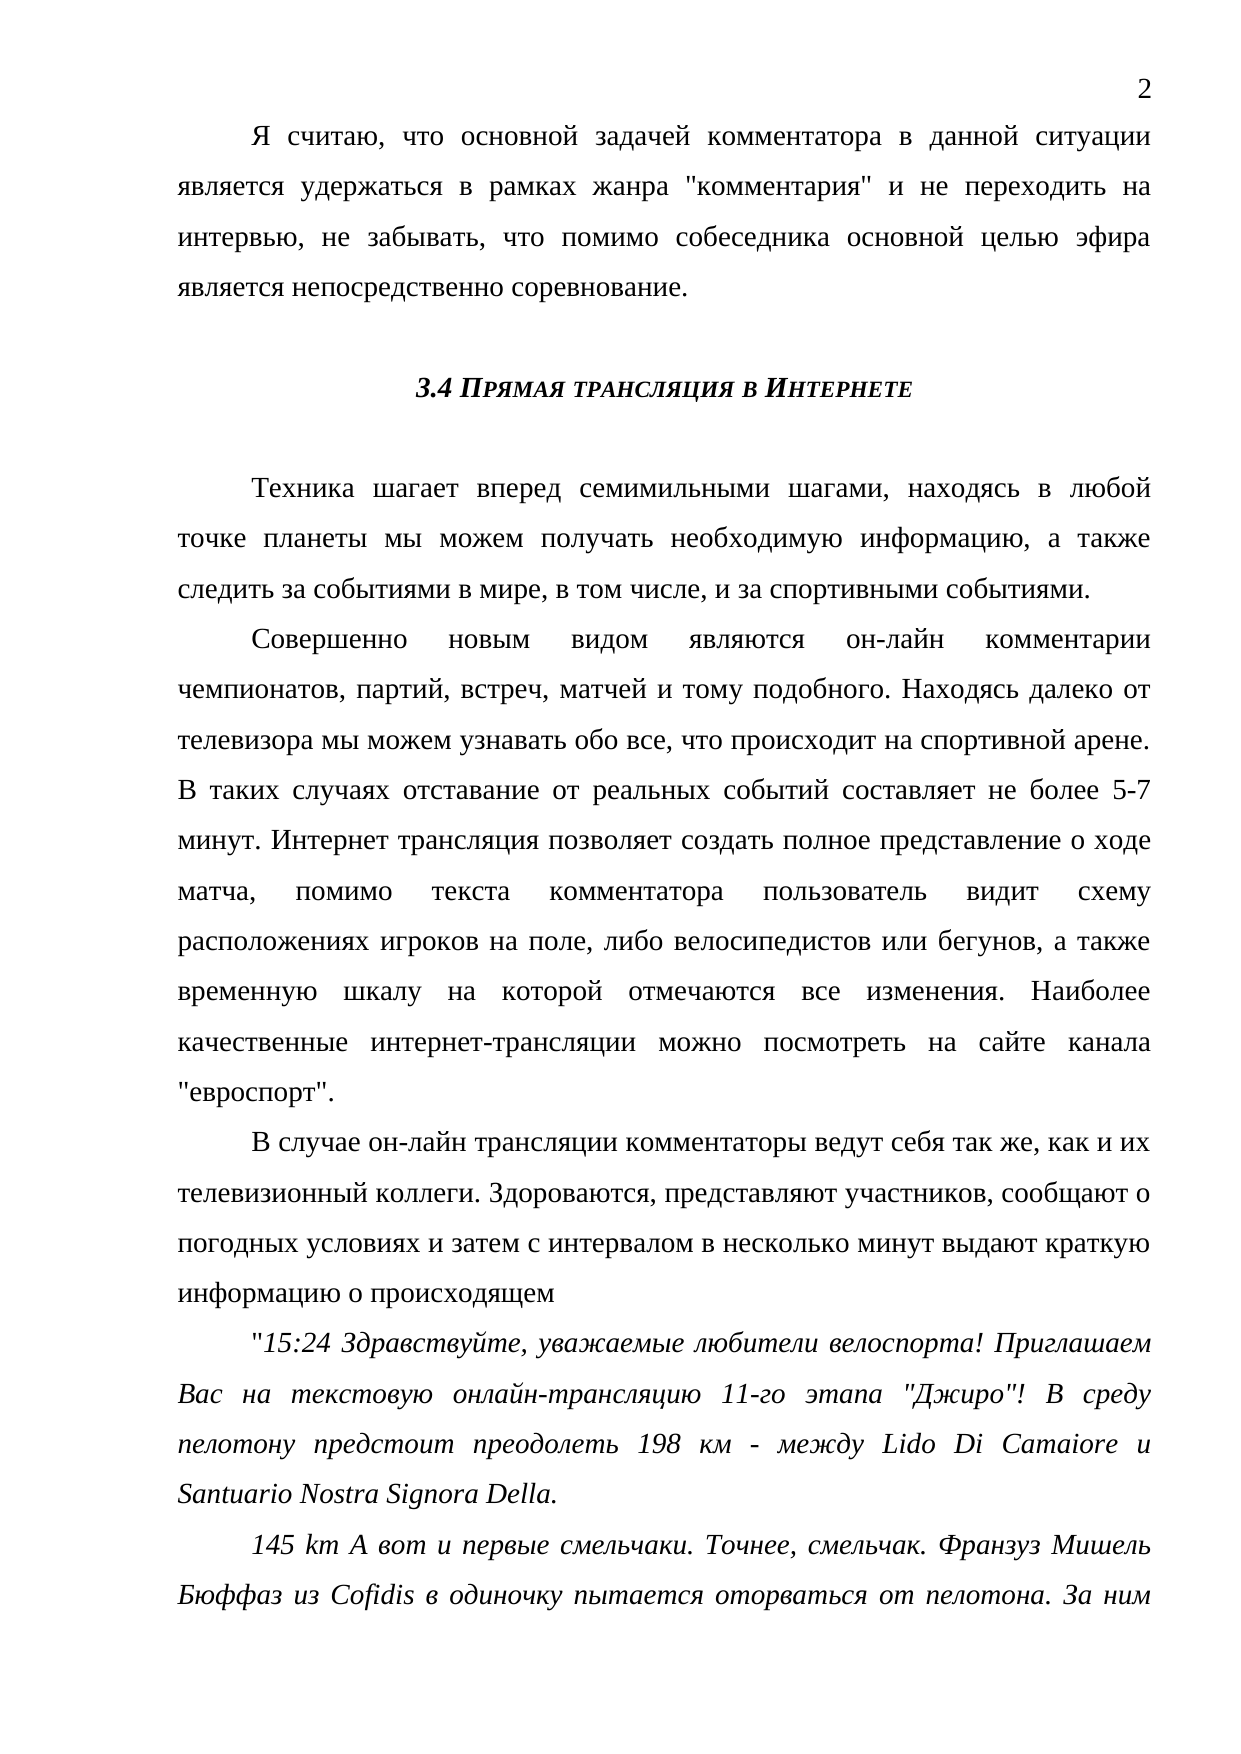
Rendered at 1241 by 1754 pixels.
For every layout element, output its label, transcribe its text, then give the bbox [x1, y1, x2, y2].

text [177, 1527, 1152, 1611]
text Техника шагает вперед семимильными шагами, находясь в любой точке планеты мы можем получать необходимую информацию, а также следить за событиями в мире, в том числе, и за спортивными событиями. [177, 470, 1152, 604]
text Я считаю, что основной задачей комментатора в данной ситуации является удержаться в рамках жанра "комментария" и не переходить на интервью, не забывать, что помимо собеседника основной целью эфира является непосредственно соревнование. [177, 118, 1152, 303]
text Совершенно новым видом являются он-лайн комментарии чемпионатов, партий, встреч, матчей и тому подобного. Находясь далеко от телевизора мы можем узнавать обо все, что происходит на спортивной арене. В таких случаях отставание от реальных событий составляет не более 5-7 минут. Интернет трансляция позволяет создать полное представление о ходе матча, помимо текста комментатора пользователь видит схему расположениях игроков на поле, либо велосипедистов или бегунов, а также временную шкалу на которой отмечаются все изменения. Наиболее качественные интернет-трансляции можно посмотреть на сайте канала "евроспорт". [177, 621, 1152, 1108]
subtitle 3.4 Прямая трансляция в Интернете [177, 370, 1152, 403]
text "15:24 Здравствуйте, уважаемые любители велоспорта! Приглашаем Вас на текстовую онлайн-трансляцию 11-го этапа "Джиро"! В среду пелотону предстоит преодолеть 198 км - между Lido Di Camaiore и Santuario Nostra Signora Della. [177, 1326, 1152, 1510]
text В случае он-лайн трансляции комментаторы ведут себя так же, как и их телевизионный коллеги. Здороваются, представляют участников, сообщают о погодных условиях и затем с интервалом в несколько минут выдают краткую информацию о происходящем [177, 1124, 1152, 1309]
